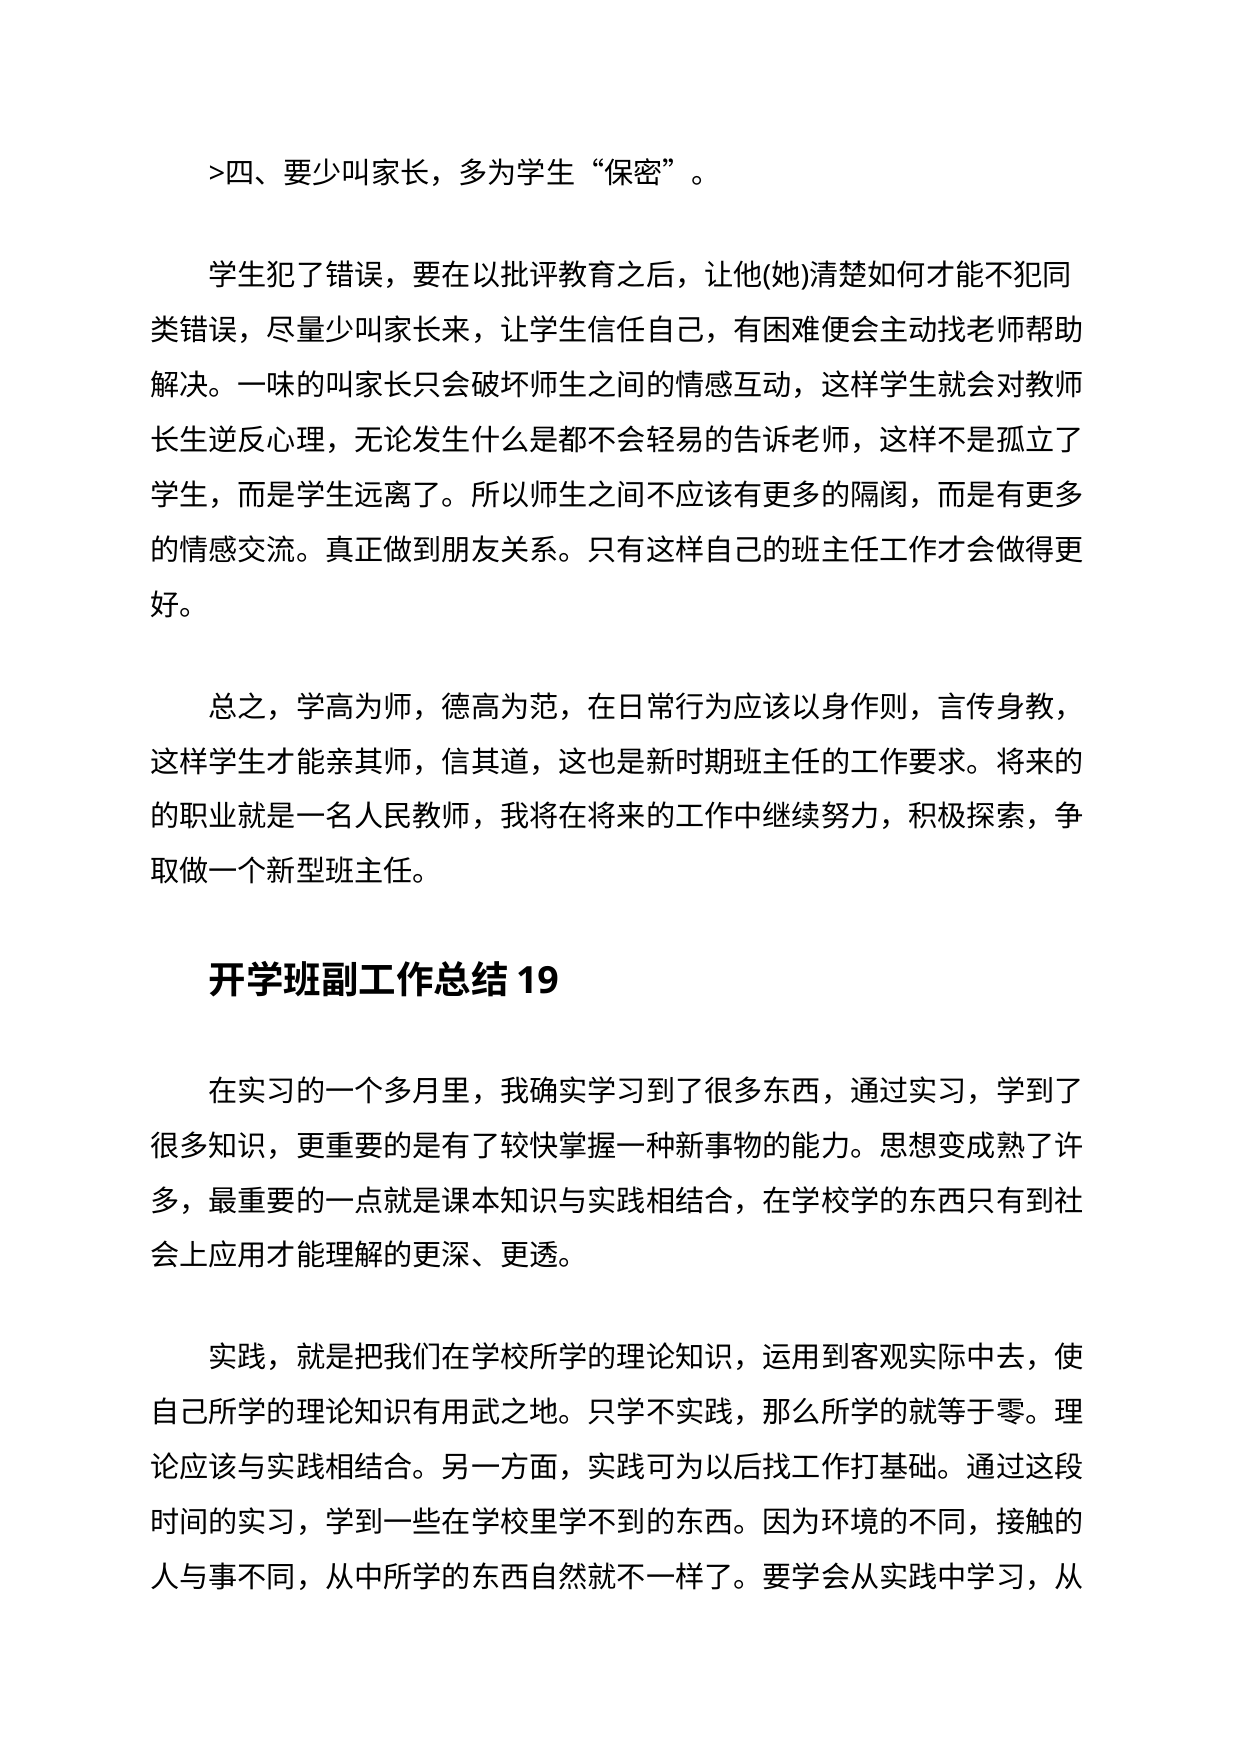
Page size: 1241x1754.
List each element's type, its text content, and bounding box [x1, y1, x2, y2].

text 总之，学高为师，德高为范，在日常行为应该以身作则，言传身教，这样学生才能亲其师，信其道，这也是新时期班主任的工作要求。将来的的职业就是一名人民教师，我将在将来的工作中继续努力，积极探索，争取做一个新型班主任。 [150, 683, 1090, 890]
text >四、要少叫家长，多为学生“保密”。 [150, 150, 1090, 192]
text 开学班副工作总结19 [150, 950, 1090, 1004]
text 学生犯了错误，要在以批评教育之后，让他(她)清楚如何才能不犯同类错误，尽量少叫家长来，让学生信任自己，有困难便会主动找老师帮助解决。一味的叫家长只会破坏师生之间的情感互动，这样学生就会对教师长生逆反心理，无论发生什么是都不会轻易的告诉老师，这样不是孤立了学生，而是学生远离了。所以师生之间不应该有更多的隔阂，而是有更多的情感交流。真正做到朋友关系。只有这样自己的班主任工作才会做得更好。 [150, 252, 1090, 624]
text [150, 1334, 1090, 1596]
text 在实习的一个多月里，我确实学习到了很多东西，通过实习，学到了很多知识，更重要的是有了较快掌握一种新事物的能力。思想变成熟了许多，最重要的一点就是课本知识与实践相结合，在学校学的东西只有到社会上应用才能理解的更深、更透。 [150, 1067, 1090, 1274]
